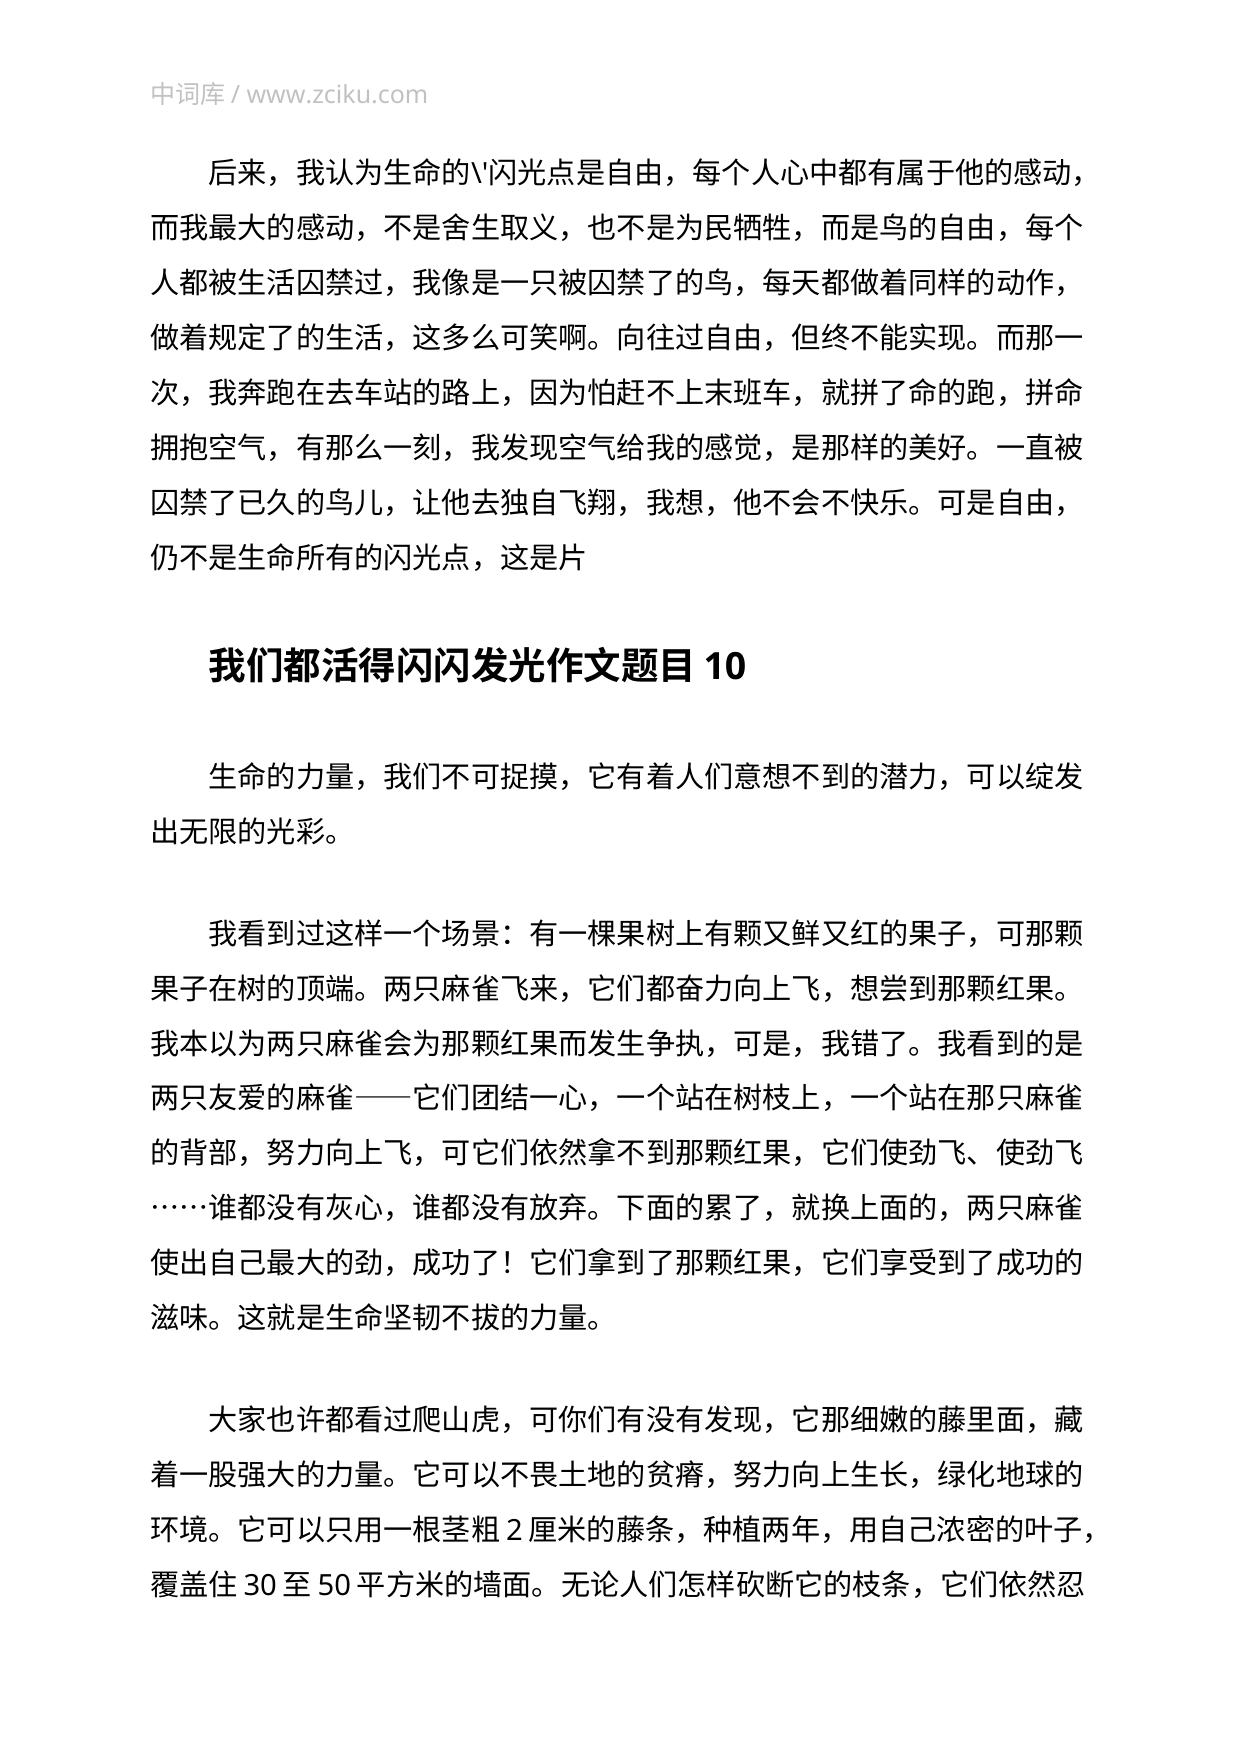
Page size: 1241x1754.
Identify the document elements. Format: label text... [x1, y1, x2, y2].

text 我们都活得闪闪发光作文题目10 [150, 636, 1090, 691]
text 生命的力量，我们不可捉摸，它有着人们意想不到的潜力，可以绽发出无限的光彩。 [150, 754, 1090, 851]
text 后来，我认为生命的\'闪光点是自由，每个人心中都有属于他的感动，而我最大的感动，不是舍生取义，也不是为民牺牲，而是鸟的自由，每个人都被生活囚禁过，我像是一只被囚禁了的鸟，每天都做着同样的动作，做着规定了的生活，这多么可笑啊。向往过自由，但终不能实现。而那一次，我奔跑在去车站的路上，因为怕赶不上末班车，就拼了命的跑，拼命拥抱空气，有那么一刻，我发现空气给我的感觉，是那样的美好。一直被囚禁了已久的鸟儿，让他去独自飞翔，我想，他不会不快乐。可是自由，仍不是生命所有的闪光点，这是片 [150, 150, 1090, 577]
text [150, 1396, 1090, 1604]
text 我看到过这样一个场景：有一棵果树上有颗又鲜又红的果子，可那颗果子在树的顶端。两只麻雀飞来，它们都奋力向上飞，想尝到那颗红果。我本以为两只麻雀会为那颗红果而发生争执，可是，我错了。我看到的是两只友爱的麻雀——它们团结一心，一个站在树枝上，一个站在那只麻雀的背部，努力向上飞，可它们依然拿不到那颗红果，它们使劲飞、使劲飞……谁都没有灰心，谁都没有放弃。下面的累了，就换上面的，两只麻雀使出自己最大的劲，成功了！它们拿到了那颗红果，它们享受到了成功的滋味。这就是生命坚韧不拔的力量。 [150, 910, 1090, 1337]
